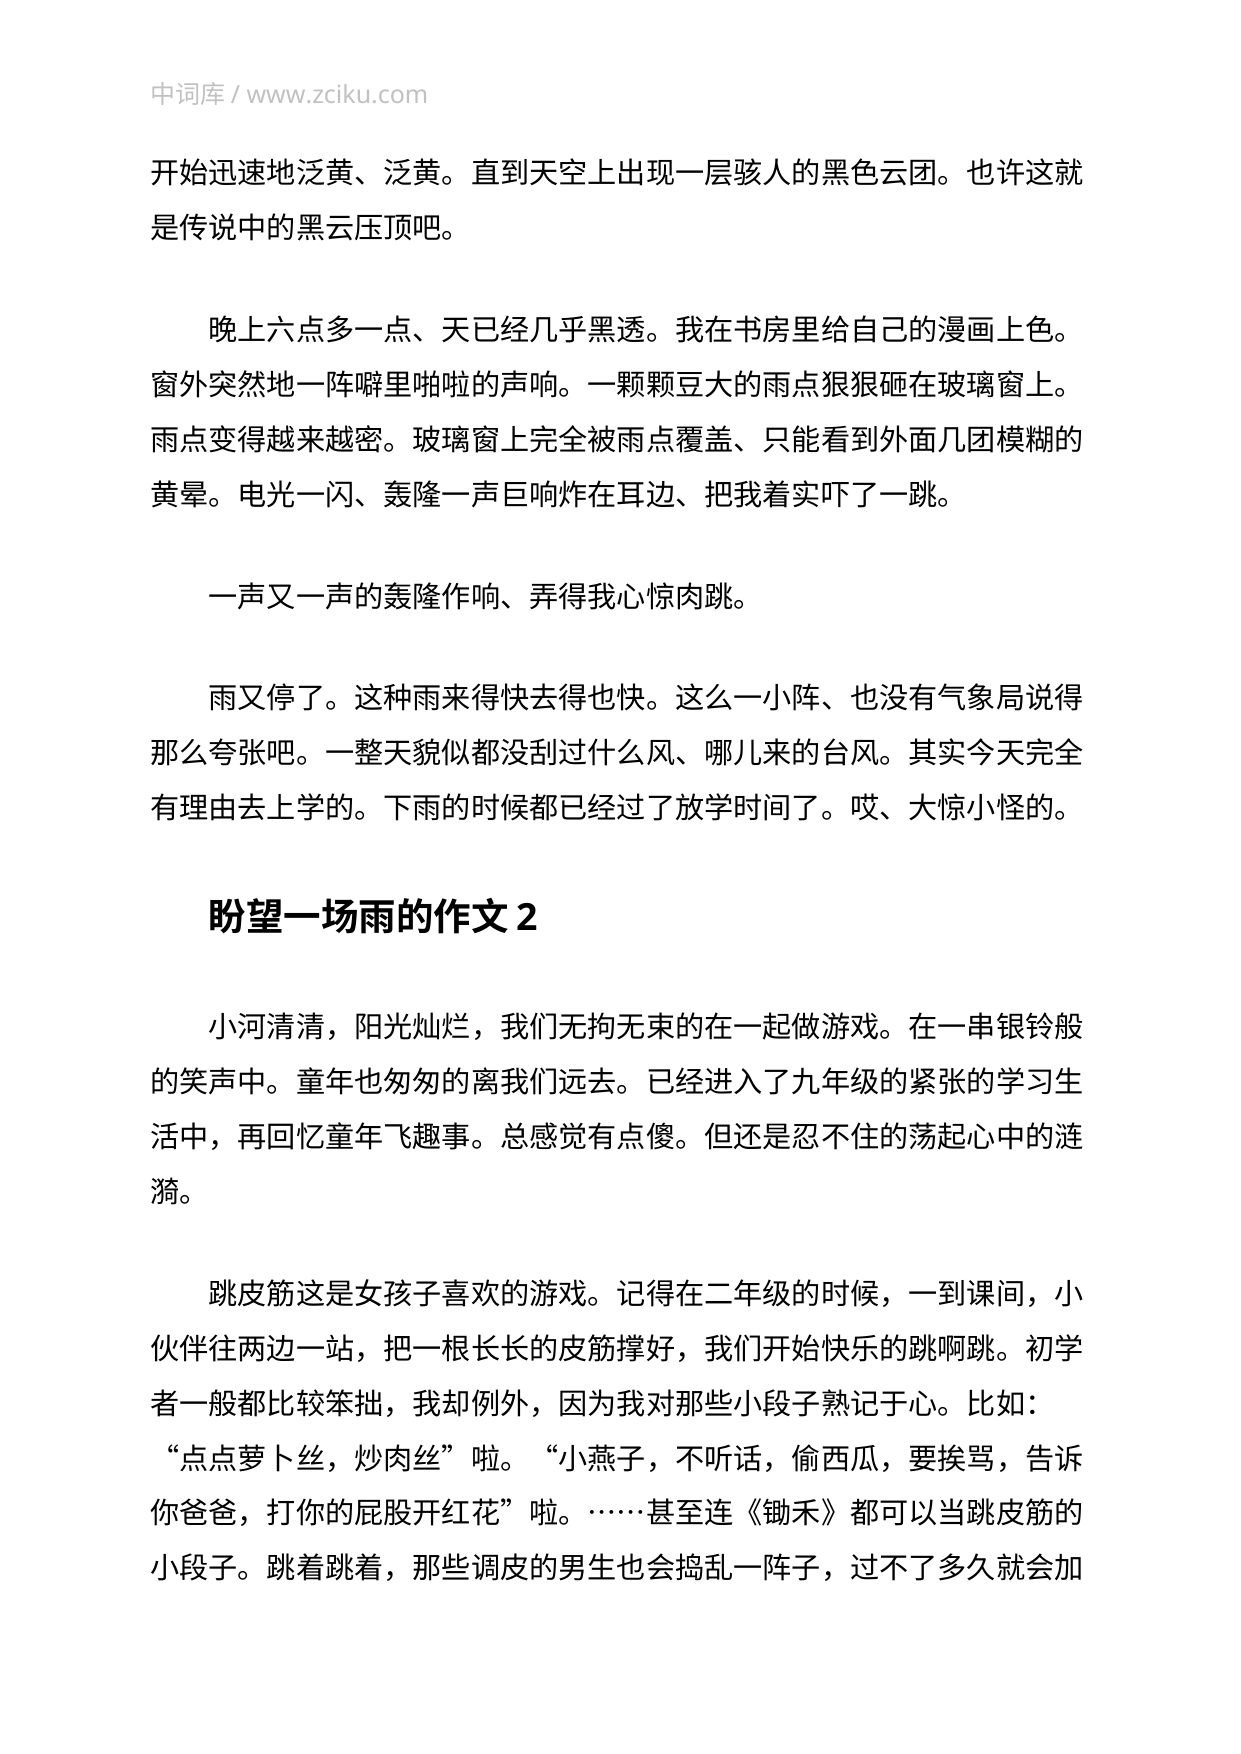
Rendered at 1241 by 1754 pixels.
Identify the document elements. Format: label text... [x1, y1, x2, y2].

text 雨又停了。这种雨来得快去得也快。这么一小阵、也没有气象局说得那么夸张吧。一整天貌似都没刮过什么风、哪儿来的台风。其实今天完全有理由去上学的。下雨的时候都已经过了放学时间了。哎、大惊小怪的。 [150, 675, 1090, 827]
text 一声又一声的轰隆作响、弄得我心惊肉跳。 [150, 573, 1090, 615]
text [150, 1271, 1090, 1587]
text 小河清清，阳光灿烂，我们无拘无束的在一起做游戏。在一串银铃般的笑声中。童年也匆匆的离我们远去。已经进入了九年级的紧张的学习生活中，再回忆童年飞趣事。总感觉有点傻。但还是忍不住的荡起心中的涟漪。 [150, 1004, 1090, 1211]
text 晚上六点多一点、天已经几乎黑透。我在书房里给自己的漫画上色。窗外突然地一阵噼里啪啦的声响。一颗颗豆大的雨点狠狠砸在玻璃窗上。雨点变得越来越密。玻璃窗上完全被雨点覆盖、只能看到外面几团模糊的黄晕。电光一闪、轰隆一声巨响炸在耳边、把我着实吓了一跳。 [150, 307, 1090, 514]
text 盼望一场雨的作文2 [150, 886, 1090, 941]
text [150, 150, 1090, 247]
